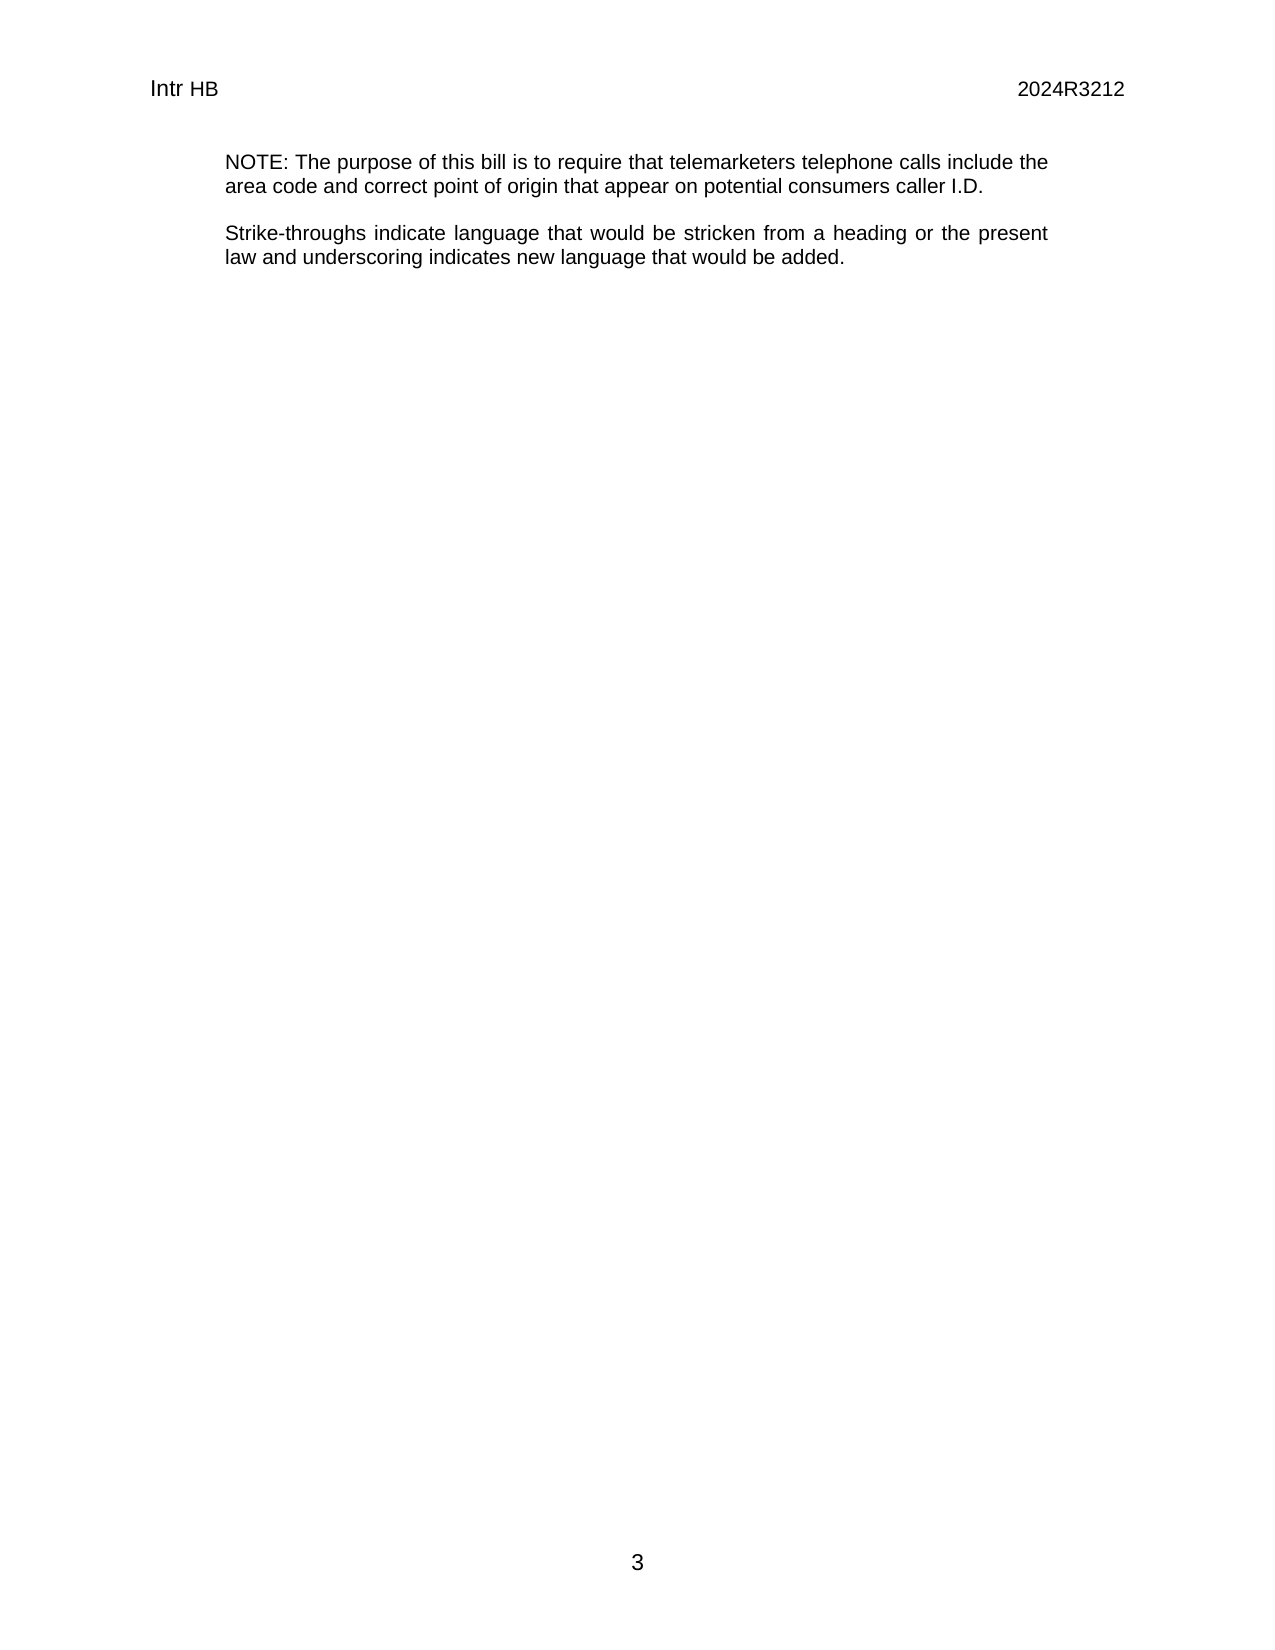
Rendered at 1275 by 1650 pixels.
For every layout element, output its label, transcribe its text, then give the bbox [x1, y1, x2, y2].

text Strike-throughs indicate language that would be stricken from a heading or the present law and underscoring indicates new language that would be added. [225, 221, 1050, 269]
text NOTE: The purpose of this bill is to require that telemarketers telephone calls include the area code and correct point of origin that appear on potential consumers caller I.D. [225, 150, 1050, 198]
